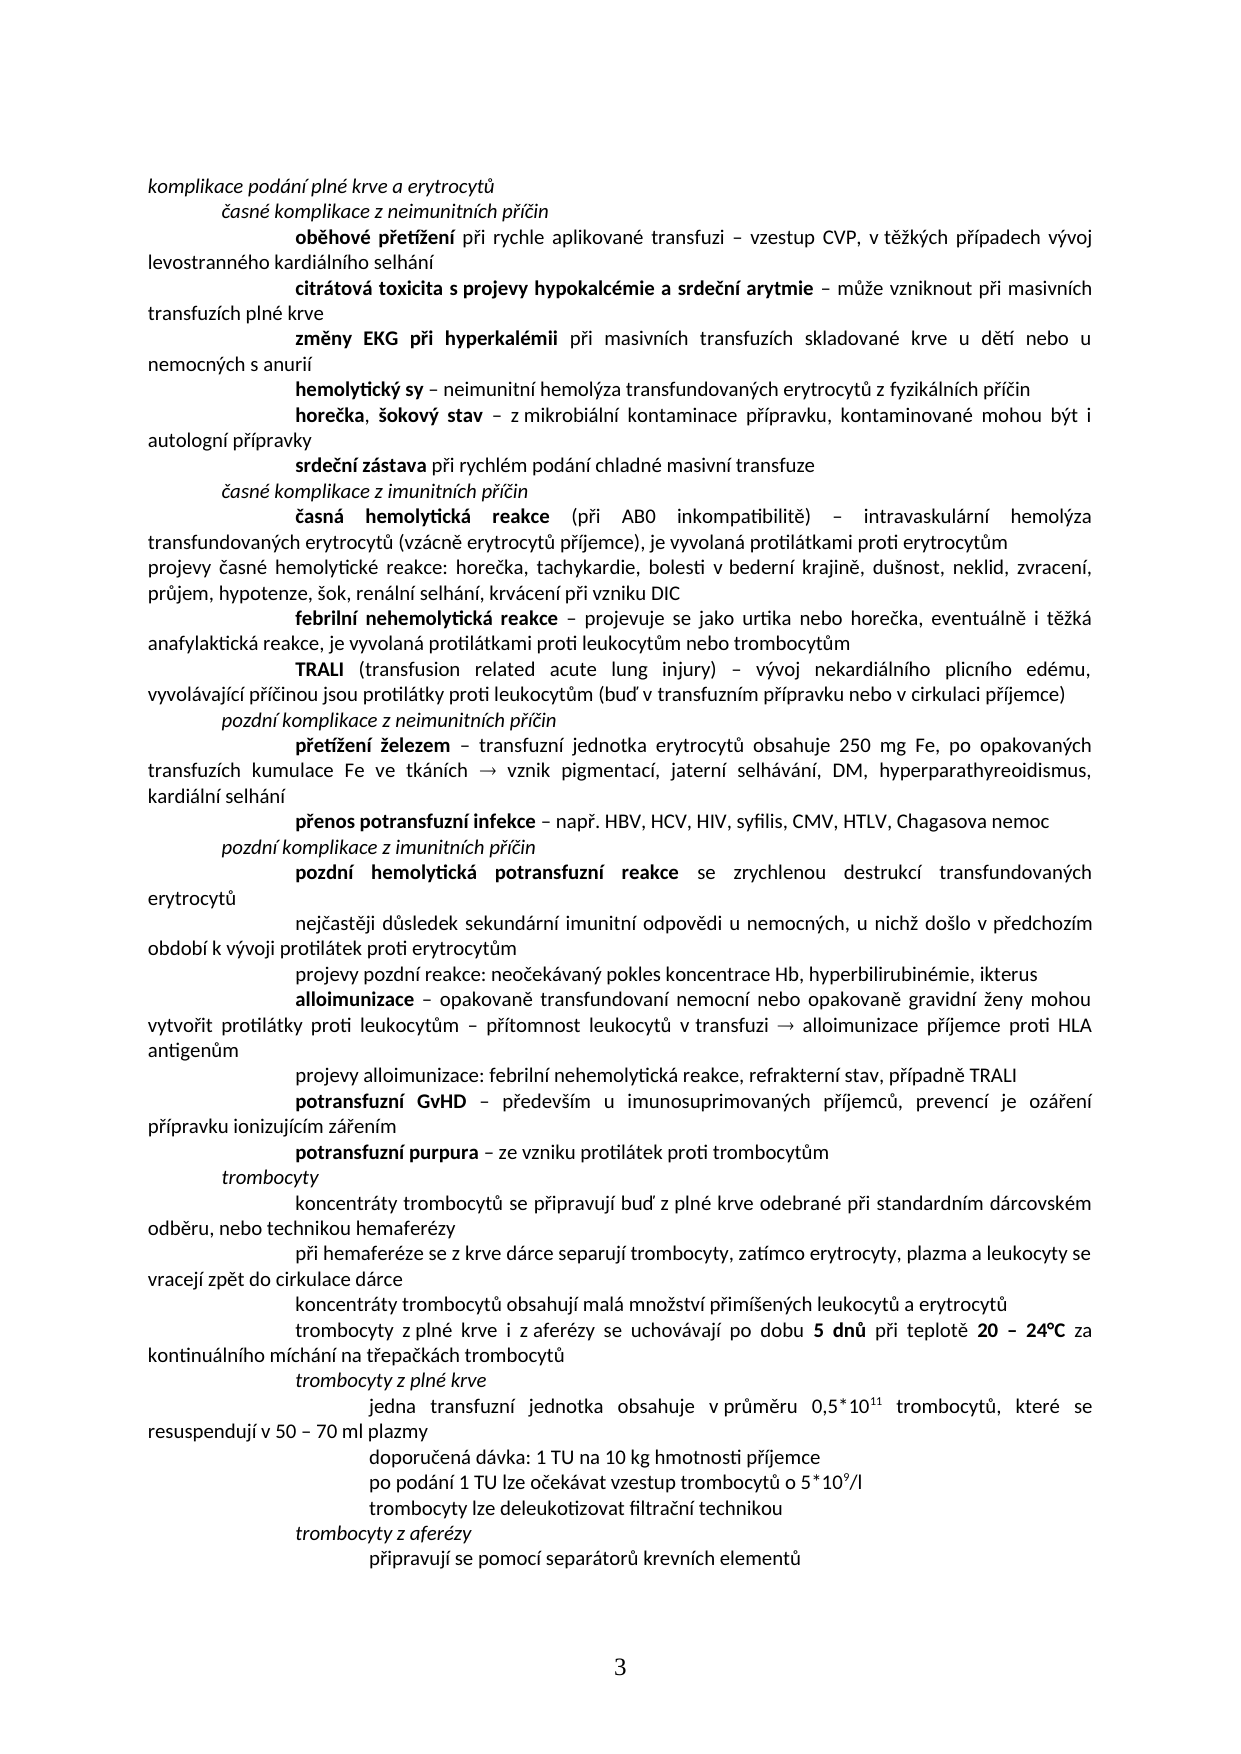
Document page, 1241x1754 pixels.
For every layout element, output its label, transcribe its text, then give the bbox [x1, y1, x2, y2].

text pozdní komplikace z neimunitních příčin [148, 707, 1093, 732]
text trombocyty z aferézy [148, 1520, 1093, 1546]
text pozdní hemolytická potransfuzní reakce se zrychlenou destrukcí transfundovaných erytrocytů [148, 859, 1093, 910]
text trombocyty [148, 1164, 1093, 1190]
text komplikace podání plné krve a erytrocytů [148, 173, 1093, 198]
text nejčastěji důsledek sekundární imunitní odpovědi u nemocných, u nichž došlo v předchozím období k vývoji protilátek proti erytrocytům [148, 910, 1093, 961]
text oběhové přetížení při rychle aplikované transfuzi – vzestup CVP, v těžkých případech vývoj levostranného kardiálního selhání [148, 224, 1093, 275]
text přetížení železem – transfuzní jednotka erytrocytů obsahuje 250 mg Fe, po opakovaných transfuzích kumulace Fe ve tkáních vznik pigmentací, jaterní selhávání, DM, hyperparathyreoidismus, kardiální selhání [148, 732, 1093, 808]
text jedna transfuzní jednotka obsahuje v průměru 0,5*1011 trombocytů, které se resuspendují v 50 – 70 ml plazmy [148, 1393, 1093, 1444]
text TRALI (transfusion related acute lung injury) – vývoj nekardiálního plicního edému, vyvolávající příčinou jsou protilátky proti leukocytům (buď v transfuzním přípravku nebo v cirkulaci příjemce) [148, 656, 1093, 707]
text připravují se pomocí separátorů krevních elementů [148, 1546, 1093, 1571]
text časná hemolytická reakce (při AB0 inkompatibilitě) – intravaskulární hemolýza transfundovaných erytrocytů (vzácně erytrocytů příjemce), je vyvolaná protilátkami proti erytrocytům [148, 503, 1093, 554]
text trombocyty z plné krve [148, 1368, 1093, 1393]
text projevy pozdní reakce: neočekávaný pokles koncentrace Hb, hyperbilirubinémie, ikterus [148, 961, 1093, 986]
text citrátová toxicita s projevy hypokalcémie a srdeční arytmie – může vzniknout při masivních transfuzích plné krve [148, 275, 1093, 326]
text časné komplikace z imunitních příčin [148, 478, 1093, 503]
text hemolytický sy – neimunitní hemolýza transfundovaných erytrocytů z fyzikálních příčin [148, 376, 1093, 402]
text srdeční zástava při rychlém podání chladné masivní transfuze [148, 453, 1093, 478]
text trombocyty lze deleukotizovat filtrační technikou [148, 1495, 1093, 1520]
text pozdní komplikace z imunitních příčin [148, 834, 1093, 859]
text febrilní nehemolytická reakce – projevuje se jako urtika nebo horečka, eventuálně i těžká anafylaktická reakce, je vyvolaná protilátkami proti leukocytům nebo trombocytům [148, 605, 1093, 656]
text koncentráty trombocytů obsahují malá množství přimíšených leukocytů a erytrocytů [148, 1291, 1093, 1317]
text potransfuzní GvHD – především u imunosuprimovaných příjemců, prevencí je ozáření přípravku ionizujícím zářením [148, 1088, 1093, 1139]
text změny EKG při hyperkalémii při masivních transfuzích skladované krve u dětí nebo u nemocných s anurií [148, 326, 1093, 376]
text po podání 1 TU lze očekávat vzestup trombocytů o 5*109/l [148, 1469, 1093, 1495]
text potransfuzní purpura – ze vzniku protilátek proti trombocytům [148, 1139, 1093, 1164]
text časné komplikace z neimunitních příčin [148, 198, 1093, 224]
text při hemaferéze se z krve dárce separují trombocyty, zatímco erytrocyty, plazma a leukocyty se vracejí zpět do cirkulace dárce [148, 1241, 1093, 1291]
text projevy alloimunizace: febrilní nehemolytická reakce, refrakterní stav, případně TRALI [148, 1063, 1093, 1088]
text koncentráty trombocytů se připravují buď z plné krve odebrané při standardním dárcovském odběru, nebo technikou hemaferézy [148, 1190, 1093, 1241]
text trombocyty z plné krve i z aferézy se uchovávají po dobu 5 dnů při teplotě 20 – za kontinuálního míchání na třepačkách trombocytů [148, 1317, 1093, 1368]
text doporučená dávka: 1 TU na hmotnosti příjemce [148, 1444, 1093, 1469]
text přenos potransfuzní infekce – např. HBV, HCV, HIV, syfilis, CMV, HTLV, Chagasova nemoc [148, 808, 1093, 834]
text alloimunizace – opakovaně transfundovaní nemocní nebo opakovaně gravidní ženy mohou vytvořit protilátky proti leukocytům – přítomnost leukocytů v transfuzi alloimunizace příjemce proti HLA antigenům [148, 986, 1093, 1063]
text horečka, šokový stav – z mikrobiální kontaminace přípravku, kontaminované mohou být i autologní přípravky [148, 402, 1093, 453]
text projevy časné hemolytické reakce: horečka, tachykardie, bolesti v bederní krajině, dušnost, neklid, zvracení, průjem, hypotenze, šok, renální selhání, krvácení při vzniku DIC [148, 554, 1093, 605]
